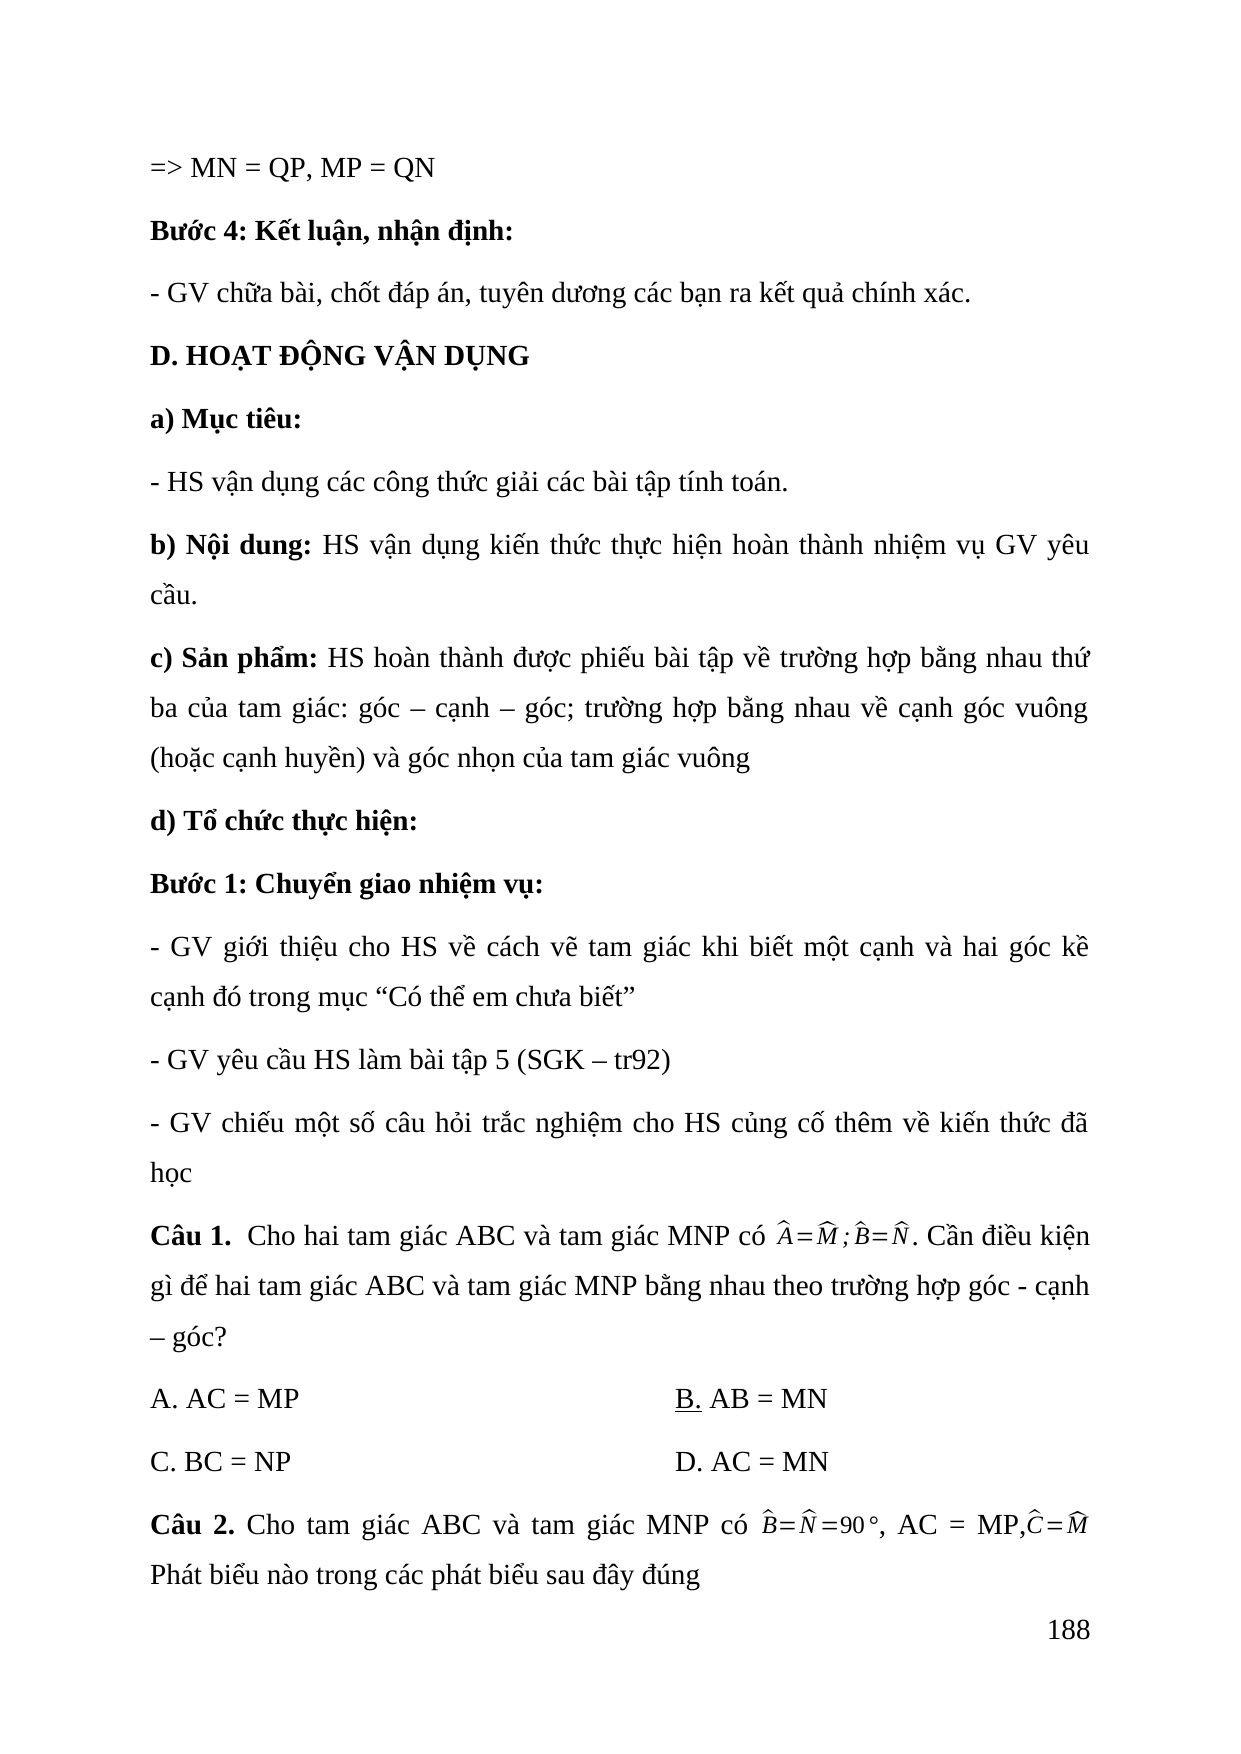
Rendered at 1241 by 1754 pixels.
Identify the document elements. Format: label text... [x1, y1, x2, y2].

text Bước 1: Chuyển giao nhiệm vụ: [150, 866, 1090, 900]
text D. HOẠT ĐỘNG VẬN DỤNG [150, 338, 1090, 372]
text C. BC = NP D. AC = MN [150, 1444, 1090, 1478]
text c) Sản phẩm: HS hoàn thành được phiếu bài tập về trường hợp bằng nhau thứ ba của tam giác: góc – cạnh – góc; trường hợp bằng nhau về cạnh góc vuông (hoặc cạnh huyền) và góc nhọn của tam giác vuông [150, 640, 1090, 774]
text A. AC = MP B. AB = MN [150, 1382, 1090, 1415]
text a) Mục tiêu: [150, 401, 1090, 435]
text - GV yêu cầu HS làm bài tập 5 (SGK – tr92) [150, 1042, 1090, 1076]
text - HS vận dụng các công thức giải các bài tập tính toán. [150, 464, 1090, 498]
text - GV chữa bài, chốt đáp án, tuyên dương các bạn ra kết quả chính xác. [150, 276, 1090, 309]
text Câu 2. Cho tam giác ABC và tam giác MNP có , AC = MP, Phát biểu nào trong các phát biểu sau đây đúng [150, 1507, 1090, 1591]
text d) Tổ chức thực hiện: [150, 803, 1090, 837]
text => MN = QP, MP = QN [150, 150, 1090, 183]
text - GV giới thiệu cho HS về cách vẽ tam giác khi biết một cạnh và hai góc kề cạnh đó trong mục “Có thể em chưa biết” [150, 929, 1090, 1013]
text Câu 1. Cho hai tam giác ABC và tam giác MNP có . Cần điều kiện gì để hai tam giác ABC và tam giác MNP bằng nhau theo trường hợp góc - cạnh – góc? [150, 1218, 1090, 1352]
text Bước 4: Kết luận, nhận định: [150, 213, 1090, 246]
text b) Nội dung: HS vận dụng kiến thức thực hiện hoàn thành nhiệm vụ GV yêu cầu. [150, 527, 1090, 611]
text - GV chiếu một số câu hỏi trắc nghiệm cho HS củng cố thêm về kiến thức đã học [150, 1105, 1090, 1189]
